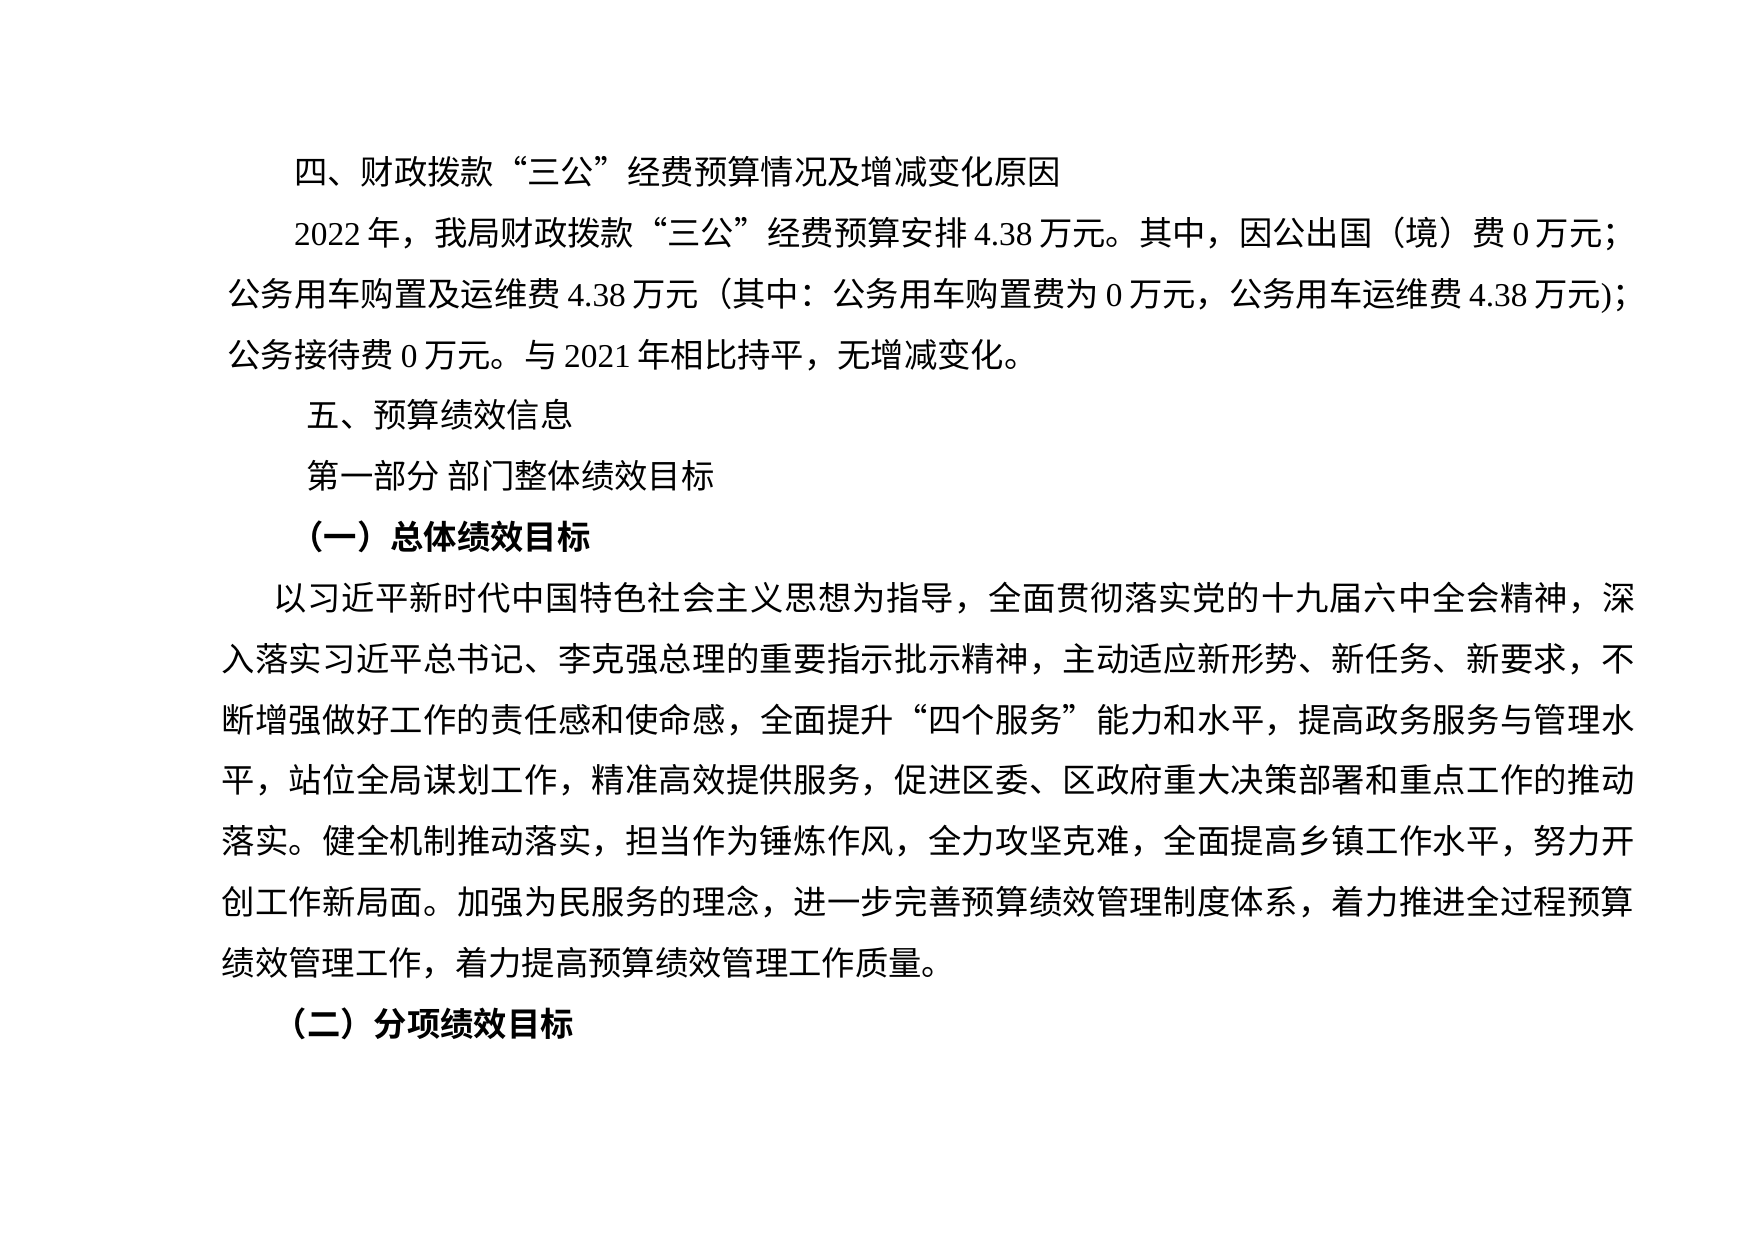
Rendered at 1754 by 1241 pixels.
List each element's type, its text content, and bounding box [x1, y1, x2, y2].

text 第一部分 部门整体绩效目标 [207, 440, 1636, 501]
text 四、财政拨款“三公”经费预算情况及增减变化原因 [227, 136, 1636, 197]
text （一）总体绩效目标 [207, 501, 1636, 562]
text 以习近平新时代中国特色社会主义思想为指导，全面贯彻落实党的十九届六中全会精神，深入落实习近平总书记、李克强总理的重要指示批示精神，主动适应新形势、新任务、新要求，不断增强做好工作的责任感和使命感，全面提升“四个服务”能力和水平，提高政务服务与管理水平，站位全局谋划工作，精准高效提供服务，促进区委、区政府重大决策部署和重点工作的推动落实。健全机制推动落实，担当作为锤炼作风，全力攻坚克难，全面提高乡镇工作水平，努力开创工作新局面。加强为民服务的理念，进一步完善预算绩效管理制度体系，着力推进全过程预算绩效管理工作，着力提高预算绩效管理工作质量。 [221, 562, 1636, 987]
text （二）分项绩效目标 [207, 987, 1636, 1048]
text 2022年，我局财政拨款“三公”经费预算安排4.38万元。其中，因公出国（境）费0万元；公务用车购置及运维费4.38万元（其中：公务用车购置费为0万元，公务用车运维费4.38万元)；公务接待费0万元。与2021年相比持平，无增减变化。 [227, 197, 1636, 379]
text 五、预算绩效信息 [207, 379, 1636, 440]
